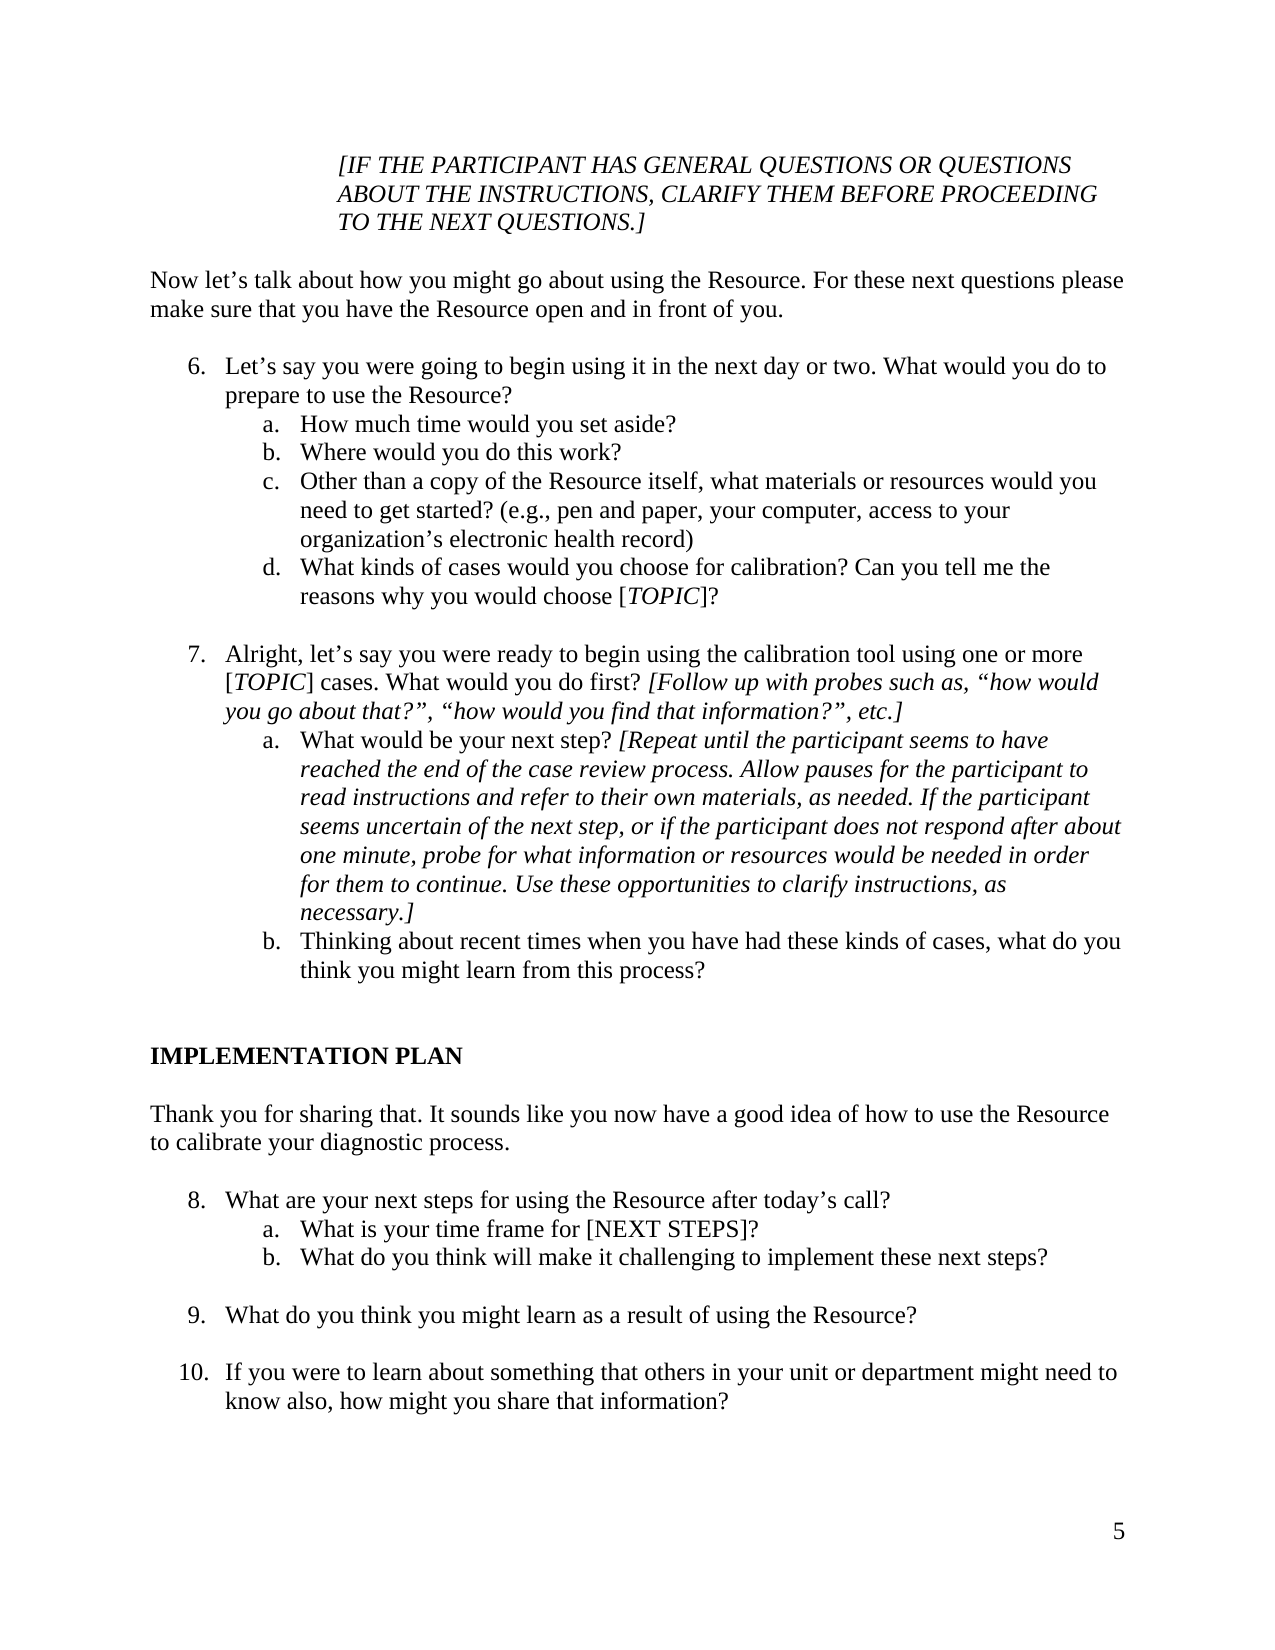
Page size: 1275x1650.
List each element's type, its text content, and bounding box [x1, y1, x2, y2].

text Now let’s talk about how you might go about using the Resource. For these next questions please make sure that you have the Resource open and in front of you. [150, 265, 1125, 322]
list Let’s say you were going to begin using it in the next day or two. What would you do to prepare to use the Resource? [187, 351, 1125, 409]
list What is your time frame for [NEXT STEPS]? [262, 1214, 1125, 1242]
text Thank you for sharing that. It sounds like you now have a good idea of how to use the Resource to calibrate your diagnostic process. [150, 1099, 1125, 1156]
list What are your next steps for using the Resource after today’s call? [187, 1185, 1125, 1214]
list What kinds of cases would you choose for calibration? Can you tell me the reasons why you would choose [TOPIC]? [262, 552, 1125, 610]
list [IF THE PARTICIPANT HAS GENERAL QUESTIONS OR QUESTIONS ABOUT THE INSTRUCTIONS, CLARIFY THEM BEFORE PROCEEDING TO THE NEXT QUESTIONS.] [337, 150, 1125, 236]
list Where would you do this work? [262, 437, 1125, 466]
list Alright, let’s say you were ready to begin using the calibration tool using one or more [TOPIC] cases. What would you do first? [Follow up with probes such as, “how would you go about that?”, “how would you find that information?”, etc.] [187, 639, 1125, 725]
list Thinking about recent times when you have had these kinds of cases, what do you think you might learn from this process? [262, 926, 1125, 984]
text IMPLEMENTATION PLAN [150, 1041, 1125, 1070]
list Other than a copy of the Resource itself, what materials or resources would you need to get started? (e.g., pen and paper, your computer, access to your organization’s electronic health record) [262, 466, 1125, 552]
list How much time would you set aside? [262, 409, 1125, 437]
list What would be your next step? [Repeat until the participant seems to have reached the end of the case review process. Allow pauses for the participant to read instructions and refer to their own materials, as needed. If the participant seems uncertain of the next step, or if the participant does not respond after about one minute, probe for what information or resources would be needed in order for them to continue. Use these opportunities to clarify instructions, as necessary.] [262, 725, 1125, 926]
list What do you think you might learn as a result of using the Resource? [187, 1300, 1125, 1329]
list What do you think will make it challenging to implement these next steps? [262, 1242, 1125, 1271]
list If you were to learn about something that others in your unit or department might need to know also, how might you share that information? [178, 1357, 1125, 1415]
